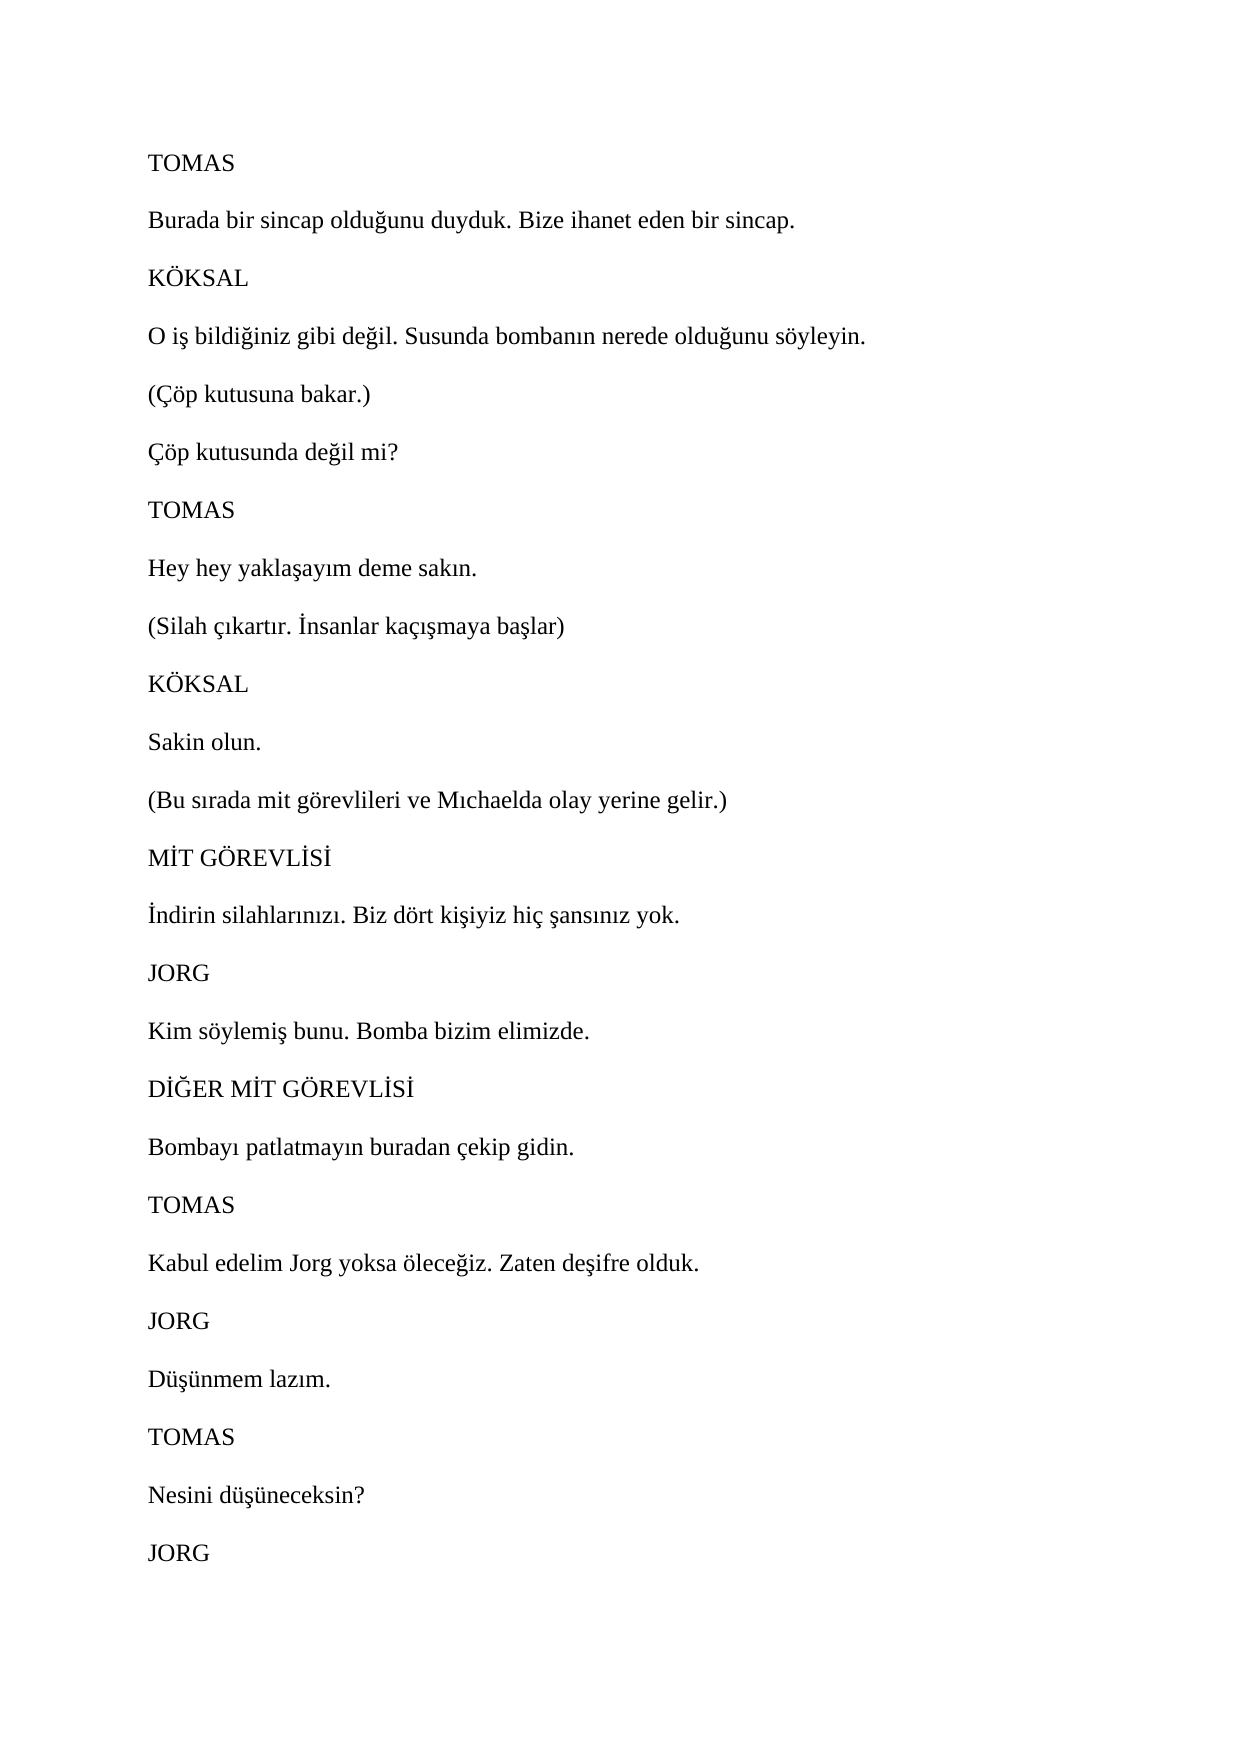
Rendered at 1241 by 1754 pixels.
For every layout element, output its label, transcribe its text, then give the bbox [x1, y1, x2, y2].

text JORG [148, 1306, 1093, 1335]
text Düşünmem lazım. [148, 1364, 1093, 1393]
text TOMAS [148, 1190, 1093, 1219]
text İndirin silahlarınızı. Biz dört kişiyiz hiç şansınız yok. [148, 901, 1093, 929]
text O iş bildiğiniz gibi değil. Susunda bombanın nerede olduğunu söyleyin. [148, 321, 1093, 350]
text DİĞER MİT GÖREVLİSİ [148, 1074, 1093, 1103]
text Bombayı patlatmayın buradan çekip gidin. [148, 1132, 1093, 1161]
text MİT GÖREVLİSİ [148, 843, 1093, 871]
text Burada bir sincap olduğunu duyduk. Bize ihanet eden bir sincap. [148, 206, 1093, 234]
text TOMAS [148, 148, 1093, 176]
text TOMAS [148, 1422, 1093, 1451]
text Çöp kutusunda değil mi? [148, 437, 1093, 466]
text Nesini düşüneceksin? [148, 1480, 1093, 1508]
text KÖKSAL [148, 669, 1093, 698]
text Hey hey yaklaşayım deme sakın. [148, 553, 1093, 582]
text KÖKSAL [148, 263, 1093, 292]
text (Çöp kutusuna bakar.) [148, 379, 1093, 408]
text TOMAS [148, 495, 1093, 524]
text JORG [148, 958, 1093, 987]
text JORG [148, 1538, 1093, 1566]
text (Bu sırada mit görevlileri ve Mıchaelda olay yerine gelir.) [148, 785, 1093, 813]
text Kabul edelim Jorg yoksa öleceğiz. Zaten deşifre olduk. [148, 1248, 1093, 1277]
text (Silah çıkartır. İnsanlar kaçışmaya başlar) [148, 611, 1093, 640]
text Sakin olun. [148, 727, 1093, 756]
text Kim söylemiş bunu. Bomba bizim elimizde. [148, 1016, 1093, 1045]
